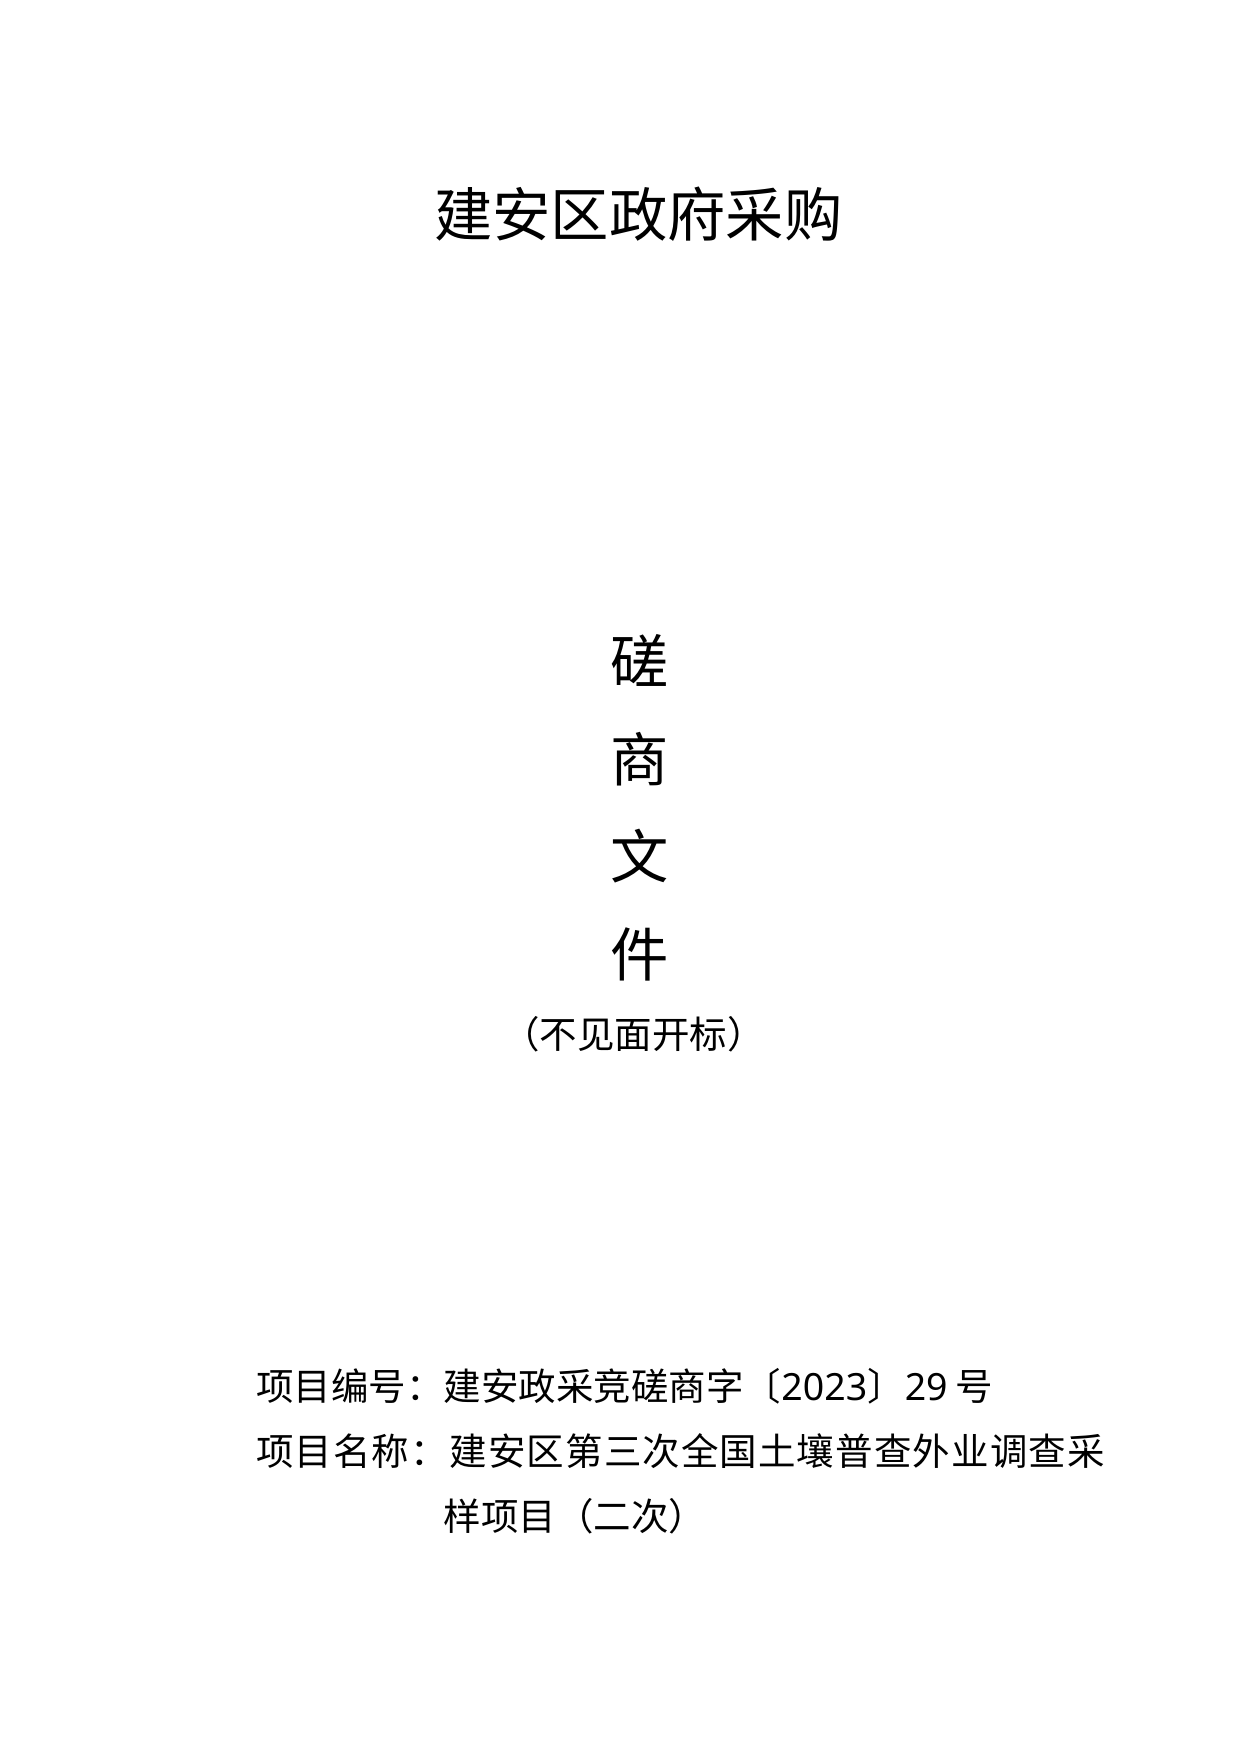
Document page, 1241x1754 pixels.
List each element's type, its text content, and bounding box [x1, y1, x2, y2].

text 建安区政府采购 [144, 162, 1106, 259]
text 项目编号：建安政采竞磋商字〔2023〕29号 [144, 1351, 1106, 1416]
text 项目名称：建安区第三次全国土壤普查外业调查采样项目（二次） [256, 1416, 1106, 1546]
text 文 [144, 804, 1106, 902]
text （不见面开标） [144, 999, 1106, 1064]
text 磋 [144, 609, 1106, 707]
text 件 [144, 902, 1106, 999]
text 商 [144, 707, 1106, 804]
